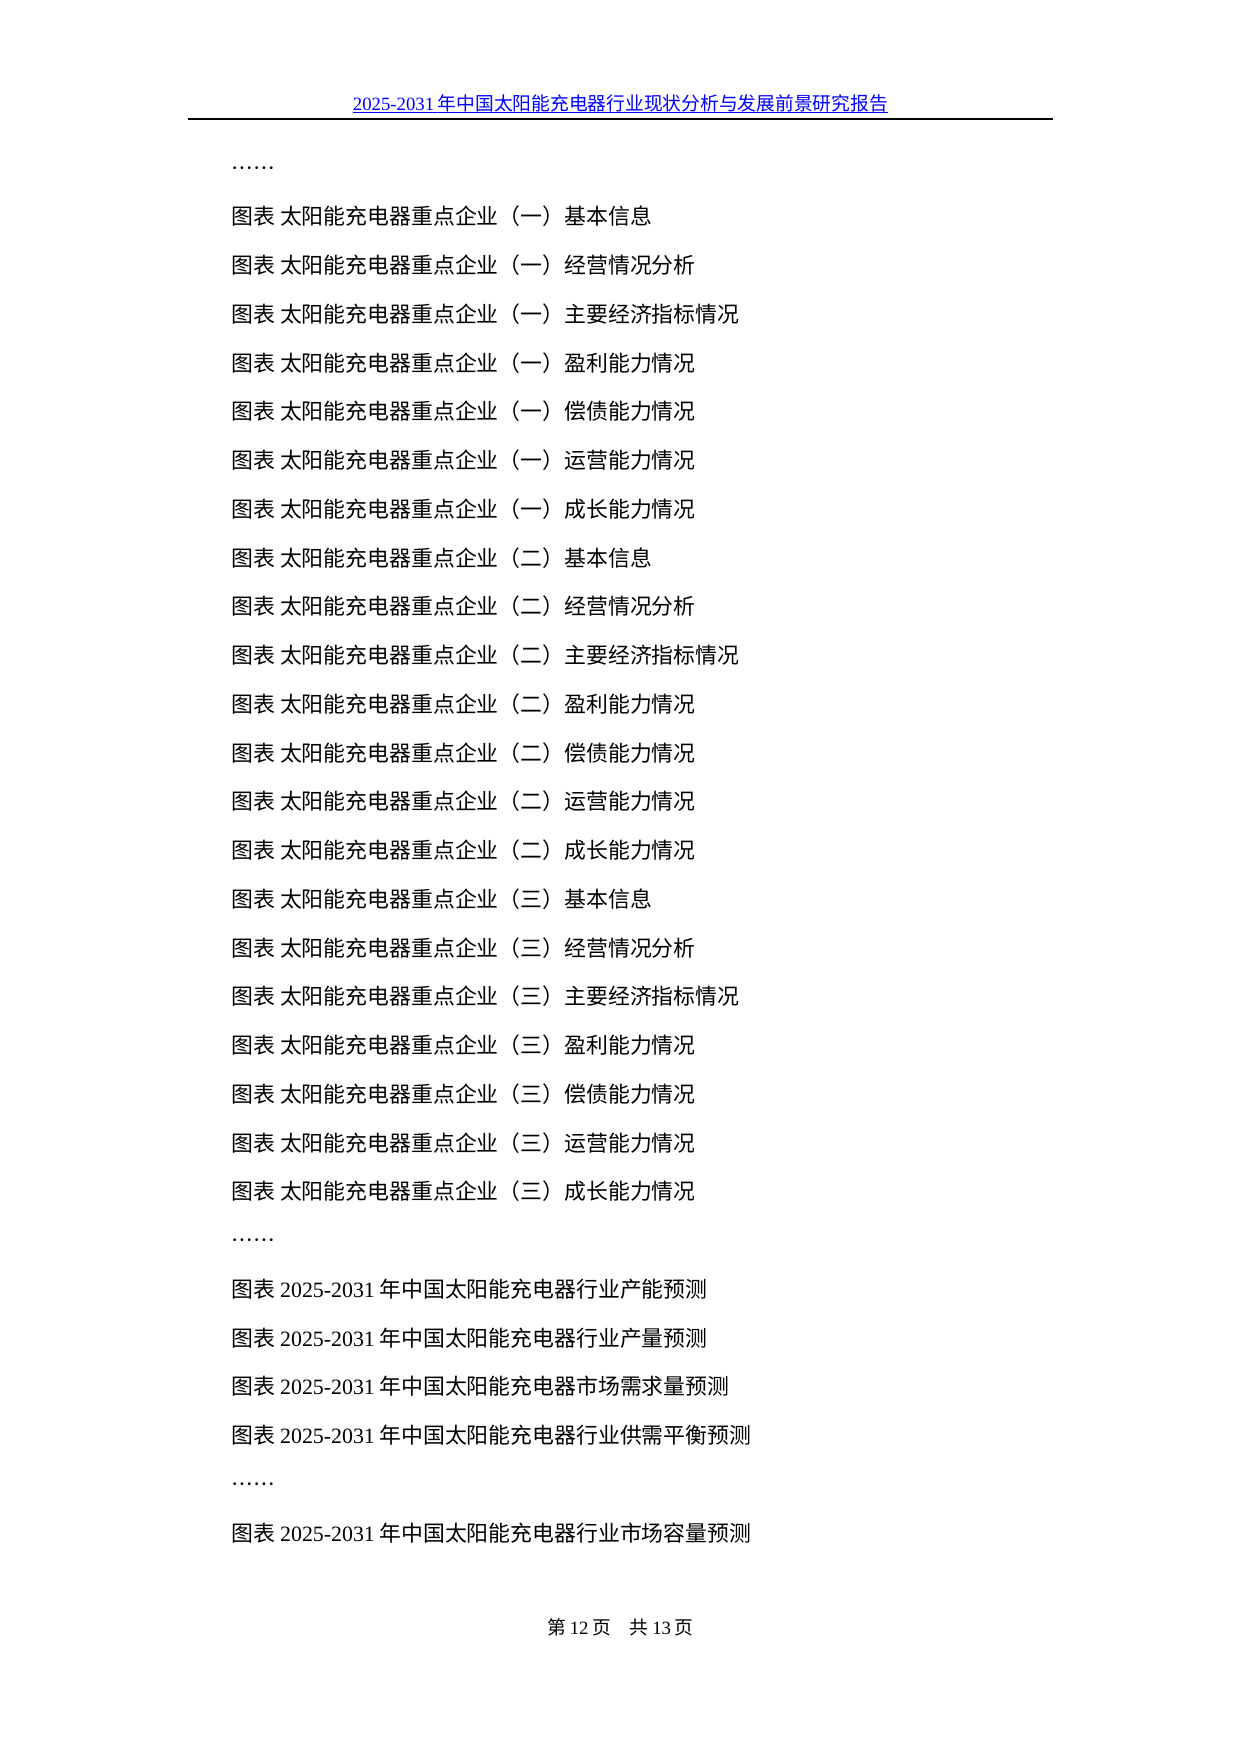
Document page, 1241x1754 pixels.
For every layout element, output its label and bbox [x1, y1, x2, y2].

text [187, 150, 1053, 1548]
